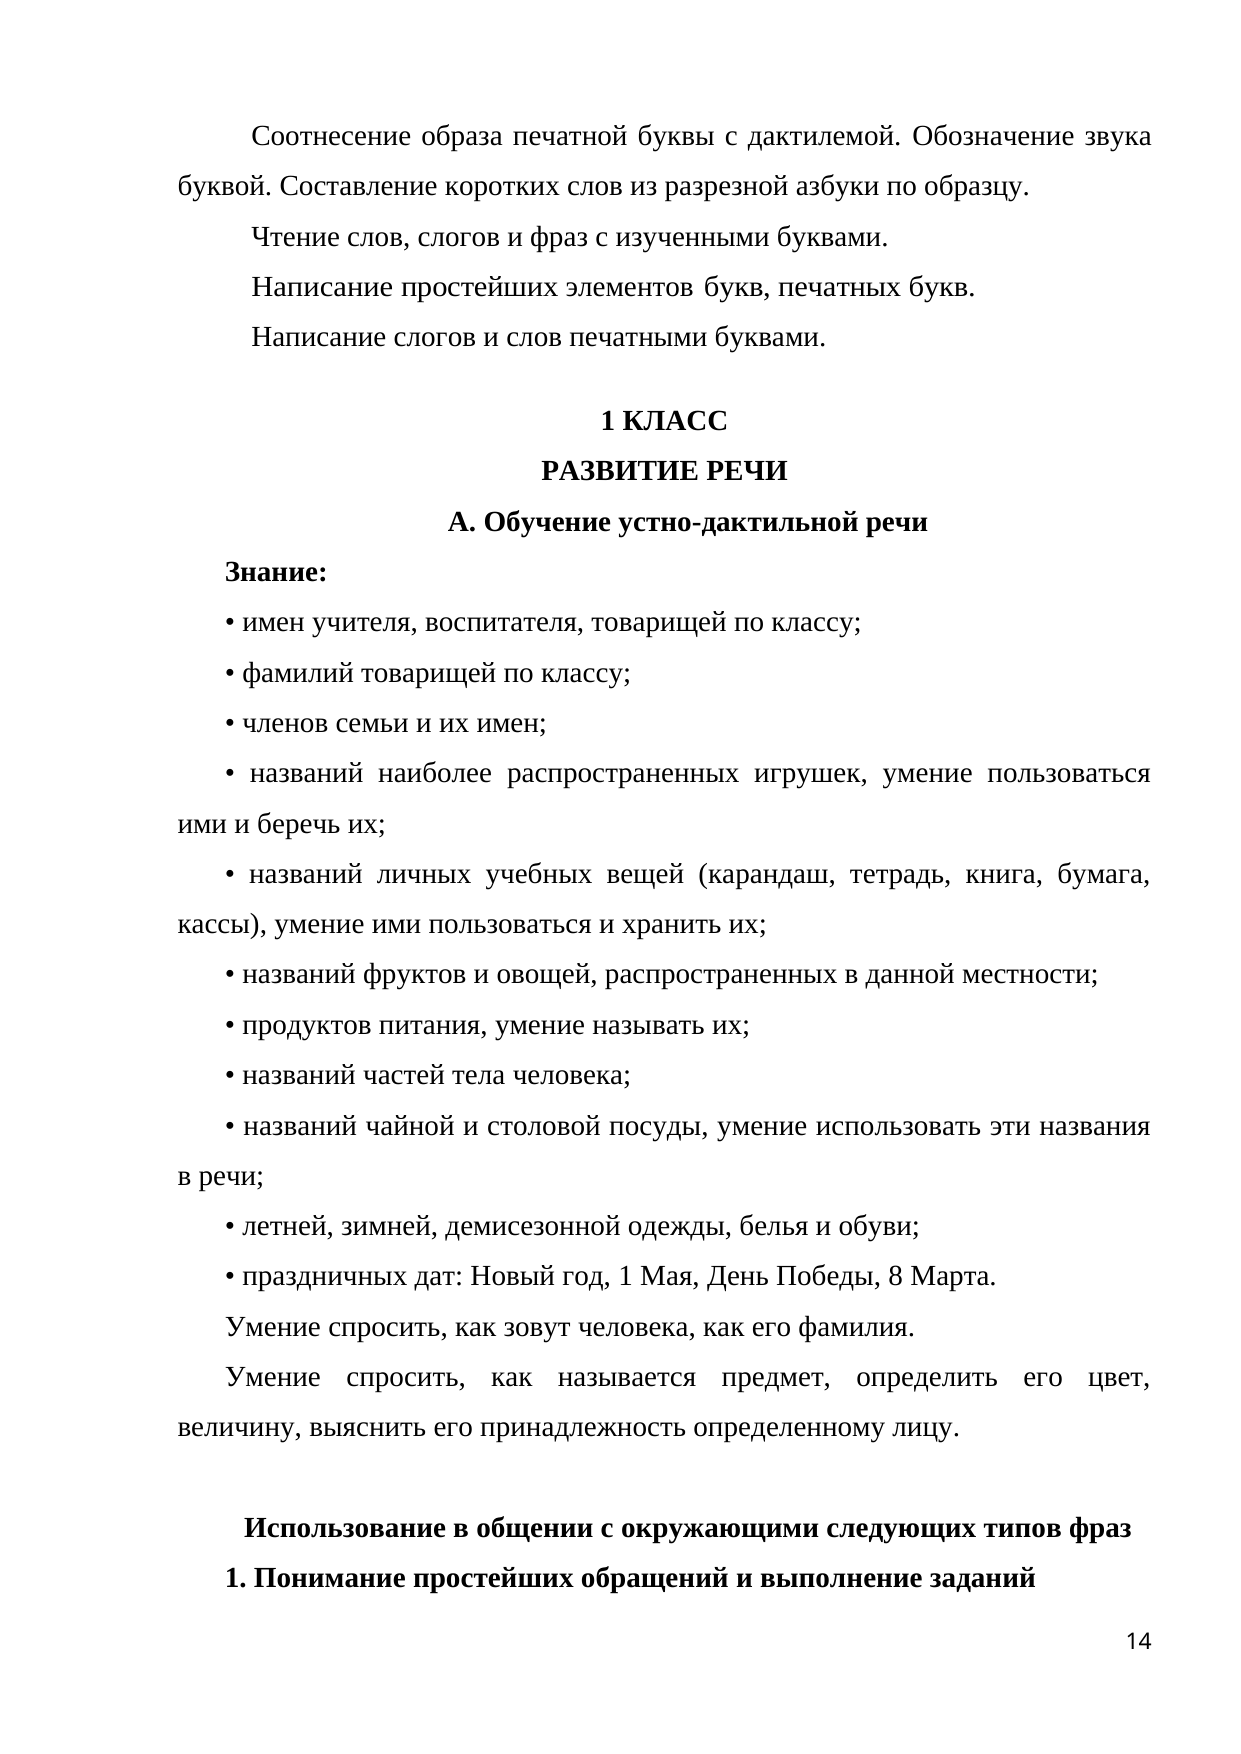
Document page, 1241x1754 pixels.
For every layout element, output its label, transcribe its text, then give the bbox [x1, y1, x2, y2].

text • названий чайной и столовой посуды, умение использовать эти названия в речи; [177, 1108, 1152, 1191]
text • летней, зимней, демисезонной одежды, белья и обуви; [177, 1208, 1152, 1242]
text • членов семьи и их имен; [177, 705, 1152, 739]
text • названий фруктов и овощей, распространенных в данной местности; [177, 957, 1152, 990]
text Соотнесение образа печатной буквы с дактилемой. Обозначение звука буквой. Составление коротких слов из разрезной азбуки по образцу. [177, 118, 1152, 202]
text Умение спросить, как называется предмет, определить его цвет, величину, выяснить его принадлежность определенному лицу. [177, 1359, 1152, 1443]
text Написание простейших элементов букв, печатных букв. [177, 269, 1152, 303]
subtitle РАЗВИТИЕ РЕЧИ [177, 453, 1152, 487]
text Умение спросить, как зовут человека, как его фамилия. [177, 1309, 1152, 1342]
text А. Обучение устно-дактильной речи [177, 504, 1152, 537]
text Использование в общении с окружающими следующих типов фраз [177, 1510, 1152, 1544]
text Написание слогов и слов печатными буквами. [177, 319, 1152, 353]
text 1. Понимание простейших обращений и выполнение заданий [177, 1560, 1152, 1594]
text • праздничных дат: Новый год, 1 Мая, День Победы, 8 Марта. [177, 1258, 1152, 1292]
text • названий личных учебных вещей (карандаш, тетрадь, книга, бумага, кассы), умение ими пользоваться и хранить их; [177, 856, 1152, 940]
text Чтение слов, слогов и фраз с изученными буквами. [177, 219, 1152, 252]
text • продуктов питания, умение называть их; [177, 1007, 1152, 1041]
text Знание: [177, 554, 1152, 588]
text • названий частей тела человека; [177, 1057, 1152, 1091]
text • имен учителя, воспитателя, товарищей по классу; [177, 604, 1152, 638]
subtitle 1 класс [177, 403, 1152, 437]
text • фамилий товарищей по классу; [177, 655, 1152, 688]
text • названий наиболее распространенных игрушек, умение пользоваться ими и беречь их; [177, 755, 1152, 839]
